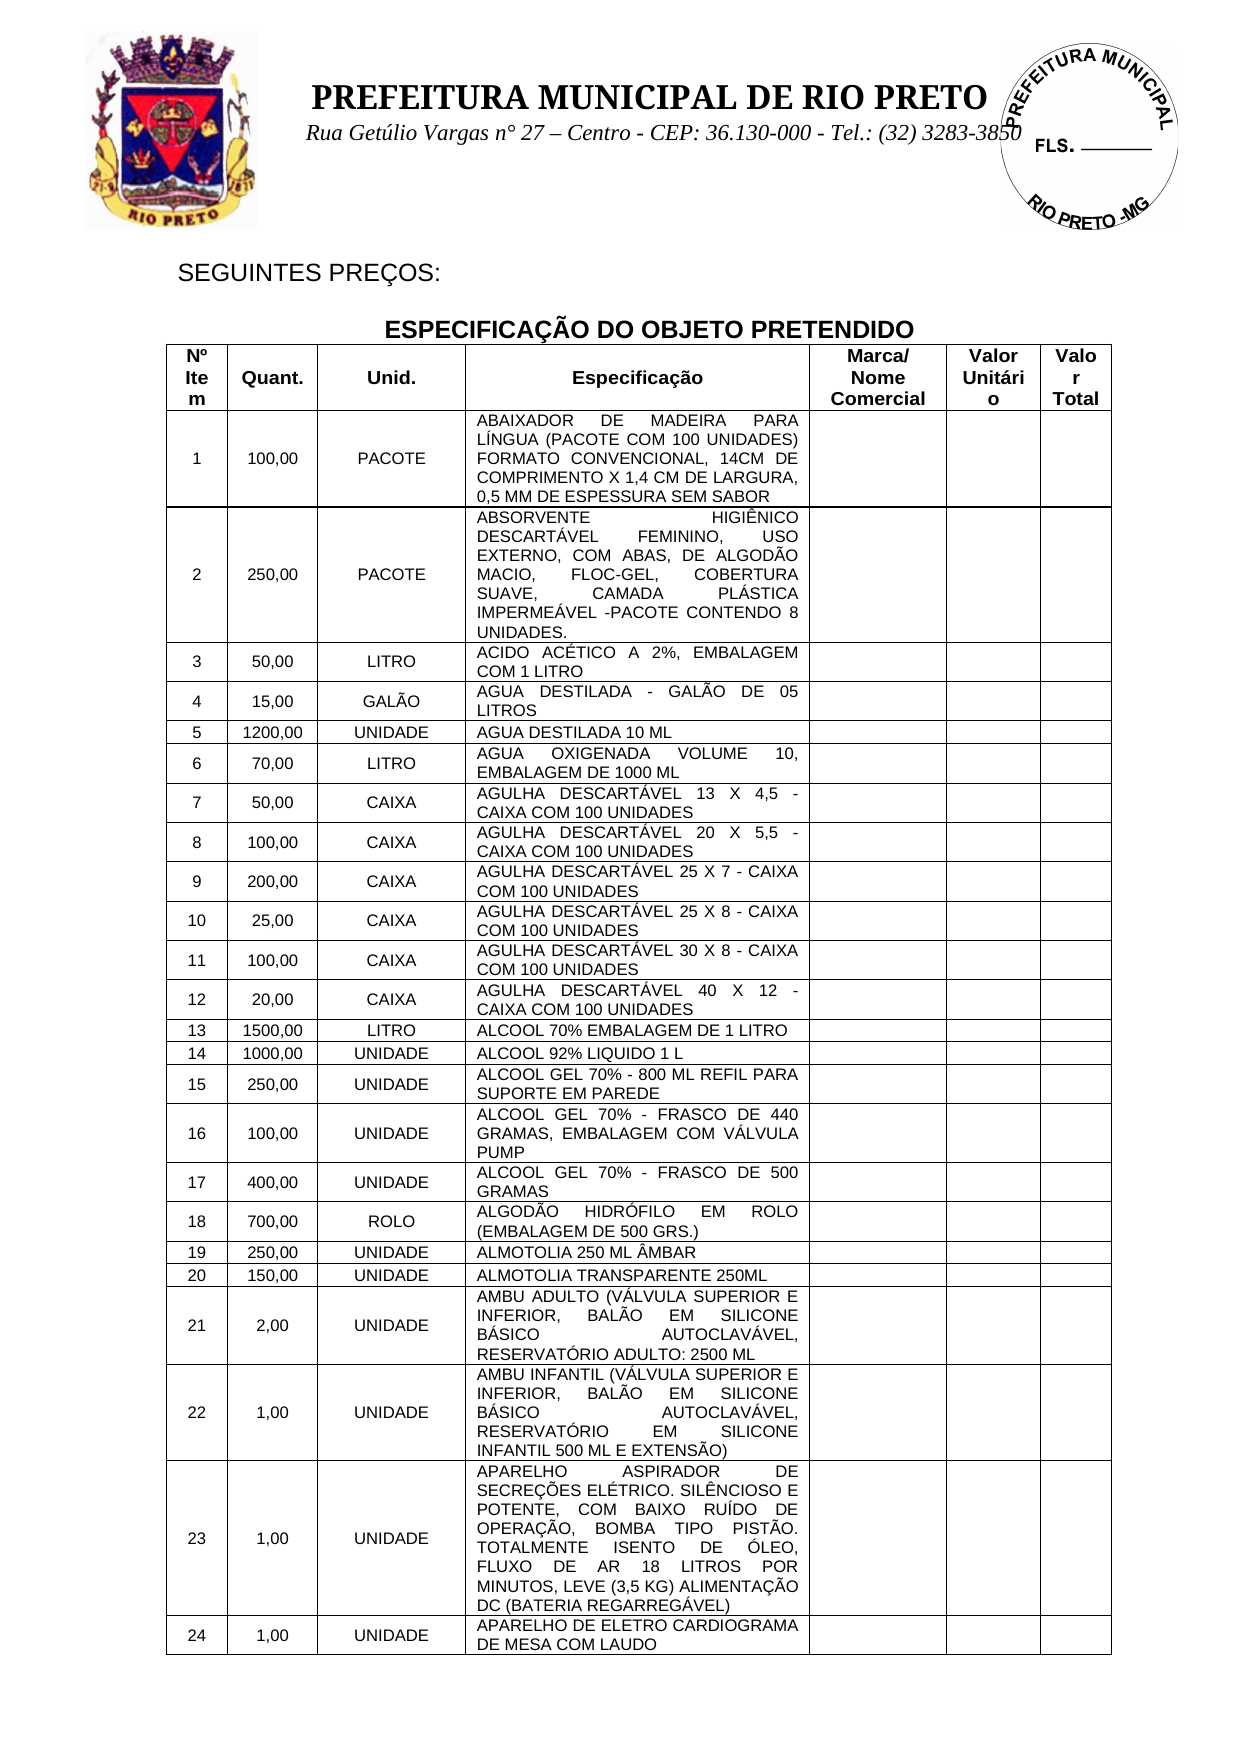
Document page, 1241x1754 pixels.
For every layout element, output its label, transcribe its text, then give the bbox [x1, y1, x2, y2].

table_cell 16 [167, 1104, 227, 1162]
table_cell 8 [167, 823, 227, 861]
table_cell [947, 682, 1040, 720]
table_cell 250,00 [228, 508, 317, 642]
table_cell 14 [167, 1042, 227, 1064]
table_cell AMBU INFANTIL (VÁLVULA SUPERIOR E INFERIOR, BALÃO EM SILICONE BÁSICO AUTOCLAVÁVEL, RESERVATÓRIO EM SILICONE INFANTIL 500 ML E EXTENSÃO) [466, 1365, 809, 1460]
table_header Valor Total [1041, 345, 1111, 409]
table_cell 150,00 [228, 1264, 317, 1286]
table_cell [947, 784, 1040, 822]
table_cell [810, 1065, 946, 1103]
table_cell [810, 1287, 946, 1363]
table_cell 250,00 [228, 1065, 317, 1103]
table_cell AGULHA DESCARTÁVEL 13 X 4,5 - CAIXA COM 100 UNIDADES [466, 784, 809, 822]
table_cell 18 [167, 1202, 227, 1241]
table_cell [810, 1616, 946, 1654]
table_cell 20,00 [228, 980, 317, 1019]
table_cell [947, 1461, 1040, 1615]
table_cell 17 [167, 1163, 227, 1201]
table_cell [810, 1264, 946, 1286]
table_cell UNIDADE [318, 1287, 465, 1363]
table_cell [947, 643, 1040, 681]
table_header Valor Unitário [947, 345, 1040, 409]
table_cell UNIDADE [318, 1104, 465, 1162]
table_cell UNIDADE [318, 1242, 465, 1263]
table_cell AGULHA DESCARTÁVEL 20 X 5,5 - CAIXA COM 100 UNIDADES [466, 823, 809, 861]
table_cell [810, 1104, 946, 1162]
table_cell 700,00 [228, 1202, 317, 1241]
table_cell 1500,00 [228, 1020, 317, 1041]
table_cell [810, 1163, 946, 1201]
table_cell [1041, 1264, 1111, 1286]
table_cell 22 [167, 1365, 227, 1460]
table_cell [810, 508, 946, 642]
table_cell [810, 941, 946, 979]
table_cell 10 [167, 902, 227, 940]
table_cell 5 [167, 721, 227, 743]
picture [84, 31, 258, 230]
table_cell ACIDO ACÉTICO A 2%, EMBALAGEM COM 1 LITRO [466, 643, 809, 681]
text PARA CUMPRIMENTO DO OBJETO EM REFERÊNCIA, PROPOMOS OS SEGUINTES PREÇOS: [177, 258, 1122, 286]
table_cell [810, 643, 946, 681]
table_cell [1041, 784, 1111, 822]
table_cell PACOTE [318, 411, 465, 506]
table_cell [1041, 1287, 1111, 1363]
table_cell GALÃO [318, 682, 465, 720]
table_cell [1041, 682, 1111, 720]
table_cell [810, 1042, 946, 1064]
table_cell ROLO [318, 1202, 465, 1241]
table_cell [810, 1020, 946, 1041]
table_cell 100,00 [228, 411, 317, 506]
table_cell 11 [167, 941, 227, 979]
table_cell [1041, 508, 1111, 642]
table_cell [947, 902, 1040, 940]
table_cell APARELHO ASPIRADOR DE SECREÇÕES ELÉTRICO. SILÊNCIOSO E POTENTE, COM BAIXO RUÍDO DE OPERAÇÃO, BOMBA TIPO PISTÃO. TOTALMENTE ISENTO DE ÓLEO, FLUXO DE AR 18 LITROS POR MINUTOS, LEVE (3,5 KG) ALIMENTAÇÃO DC (BATERIA REGARREGÁVEL) [466, 1461, 809, 1615]
table_cell [1041, 980, 1111, 1019]
table_cell 100,00 [228, 941, 317, 979]
table_cell 1000,00 [228, 1042, 317, 1064]
table_cell UNIDADE [318, 1461, 465, 1615]
table_cell [1041, 1163, 1111, 1201]
table_cell [810, 902, 946, 940]
table_cell AGUA DESTILADA - GALÃO DE 05 LITROS [466, 682, 809, 720]
table_cell ALMOTOLIA 250 ML ÂMBAR [466, 1242, 809, 1263]
table_cell UNIDADE [318, 1042, 465, 1064]
table_cell CAIXA [318, 862, 465, 901]
table_cell APARELHO DE ELETRO CARDIOGRAMA DE MESA COM LAUDO [466, 1616, 809, 1654]
table_cell 100,00 [228, 823, 317, 861]
table_cell [1041, 1042, 1111, 1064]
table_cell [947, 980, 1040, 1019]
table_cell 15 [167, 1065, 227, 1103]
table_cell [947, 411, 1040, 506]
table_cell UNIDADE [318, 721, 465, 743]
table_cell ABSORVENTE HIGIÊNICO DESCARTÁVEL FEMININO, USO EXTERNO, COM ABAS, DE ALGODÃO MACIO, FLOC-GEL, COBERTURA SUAVE, CAMADA PLÁSTICA IMPERMEÁVEL -PACOTE CONTENDO 8 UNIDADES. [466, 508, 809, 642]
table_header Quant. [228, 345, 317, 409]
table_cell ABAIXADOR DE MADEIRA PARA LÍNGUA (PACOTE COM 100 UNIDADES) FORMATO CONVENCIONAL, 14CM DE COMPRIMENTO X 1,4 CM DE LARGURA, 0,5 MM DE ESPESSURA SEM SABOR [466, 411, 809, 506]
table_cell 7 [167, 784, 227, 822]
table_cell [947, 1287, 1040, 1363]
table_cell [947, 1163, 1040, 1201]
table_cell CAIXA [318, 941, 465, 979]
table_cell [1041, 1020, 1111, 1041]
table_cell 2,00 [228, 1287, 317, 1363]
table_cell UNIDADE [318, 1616, 465, 1654]
table_cell UNIDADE [318, 1365, 465, 1460]
table_cell [1041, 823, 1111, 861]
table_cell CAIXA [318, 980, 465, 1019]
table_cell 20 [167, 1264, 227, 1286]
text ESPECIFICAÇÃO DO OBJETO PRETENDIDO [177, 315, 1122, 344]
table_cell [1041, 1202, 1111, 1241]
table_header Marca/Nome Comercial [810, 345, 946, 409]
table_cell [810, 862, 946, 901]
table_cell [1041, 862, 1111, 901]
table_cell [1041, 1065, 1111, 1103]
table_cell [1041, 1104, 1111, 1162]
table_cell [1041, 744, 1111, 782]
table_cell [1041, 411, 1111, 506]
table_cell UNIDADE [318, 1264, 465, 1286]
table_cell [810, 1242, 946, 1263]
table_cell ALGODÃO HIDRÓFILO EM ROLO (EMBALAGEM DE 500 GRS.) [466, 1202, 809, 1241]
table_cell 250,00 [228, 1242, 317, 1263]
table_cell [810, 784, 946, 822]
table_cell [1041, 1365, 1111, 1460]
table_cell [1041, 643, 1111, 681]
table_cell ALMOTOLIA TRANSPARENTE 250ML [466, 1264, 809, 1286]
picture [1000, 132, 1006, 139]
table_cell AGUA DESTILADA 10 ML [466, 721, 809, 743]
table_cell [810, 980, 946, 1019]
table_cell ALCOOL GEL 70% - FRASCO DE 500 GRAMAS [466, 1163, 809, 1201]
table_cell [947, 1042, 1040, 1064]
table_cell [810, 744, 946, 782]
table_cell 23 [167, 1461, 227, 1615]
table_cell LITRO [318, 1020, 465, 1041]
table_cell 6 [167, 744, 227, 782]
table_cell [947, 1020, 1040, 1041]
table_header Especificação [466, 345, 809, 409]
table_cell 25,00 [228, 902, 317, 940]
table_cell 400,00 [228, 1163, 317, 1201]
table_cell [947, 1264, 1040, 1286]
table_cell [947, 862, 1040, 901]
table_cell [810, 1202, 946, 1241]
table_cell [810, 1461, 946, 1615]
table_cell [1041, 941, 1111, 979]
table_cell CAIXA [318, 823, 465, 861]
table_cell UNIDADE [318, 1065, 465, 1103]
table_cell [947, 1242, 1040, 1263]
table_cell ALCOOL 70% EMBALAGEM DE 1 LITRO [466, 1020, 809, 1041]
table_cell [947, 1202, 1040, 1241]
table_cell AGUA OXIGENADA VOLUME 10, EMBALAGEM DE 1000 ML [466, 744, 809, 782]
table_cell 70,00 [228, 744, 317, 782]
table_cell [810, 411, 946, 506]
table_cell 50,00 [228, 784, 317, 822]
table_cell 2 [167, 508, 227, 642]
table_cell [1041, 902, 1111, 940]
table_cell AGULHA DESCARTÁVEL 30 X 8 - CAIXA COM 100 UNIDADES [466, 941, 809, 979]
table_cell ALCOOL GEL 70% - 800 ML REFIL PARA SUPORTE EM PAREDE [466, 1065, 809, 1103]
table_cell [1041, 721, 1111, 743]
table_cell AGULHA DESCARTÁVEL 40 X 12 - CAIXA COM 100 UNIDADES [466, 980, 809, 1019]
table_cell [947, 744, 1040, 782]
table_cell LITRO [318, 744, 465, 782]
table_cell AGULHA DESCARTÁVEL 25 X 8 - CAIXA COM 100 UNIDADES [466, 902, 809, 940]
table_cell 1,00 [228, 1616, 317, 1654]
table_cell 4 [167, 682, 227, 720]
table_cell [947, 823, 1040, 861]
table_cell [947, 508, 1040, 642]
table_cell LITRO [318, 643, 465, 681]
table_cell 3 [167, 643, 227, 681]
table_cell 13 [167, 1020, 227, 1041]
table_cell 1,00 [228, 1365, 317, 1460]
table_cell [810, 823, 946, 861]
table_cell 15,00 [228, 682, 317, 720]
table_cell 1 [167, 411, 227, 506]
table_cell [947, 1065, 1040, 1103]
table_cell 12 [167, 980, 227, 1019]
table_cell PACOTE [318, 508, 465, 642]
table_cell [810, 682, 946, 720]
table_cell [947, 1365, 1040, 1460]
table_cell CAIXA [318, 902, 465, 940]
table_cell [810, 721, 946, 743]
table_cell CAIXA [318, 784, 465, 822]
table_cell [1041, 1461, 1111, 1615]
table_cell AMBU ADULTO (VÁLVULA SUPERIOR E INFERIOR, BALÃO EM SILICONE BÁSICO AUTOCLAVÁVEL, RESERVATÓRIO ADULTO: 2500 ML [466, 1287, 809, 1363]
table_cell [1041, 1616, 1111, 1654]
table_cell [810, 1365, 946, 1460]
table_cell 200,00 [228, 862, 317, 901]
table_cell [1041, 1242, 1111, 1263]
table_header Unid. [318, 345, 465, 409]
table_cell [947, 1616, 1040, 1654]
table_cell ALCOOL 92% LIQUIDO 1 L [466, 1042, 809, 1064]
table_cell [947, 721, 1040, 743]
table_cell 9 [167, 862, 227, 901]
table_cell [947, 1104, 1040, 1162]
table_cell 1,00 [228, 1461, 317, 1615]
table_cell 50,00 [228, 643, 317, 681]
table_header Nº Item [167, 345, 227, 409]
table_cell ALCOOL GEL 70% - FRASCO DE 440 GRAMAS, EMBALAGEM COM VÁLVULA PUMP [466, 1104, 809, 1162]
picture [1000, 43, 1179, 230]
table_cell 21 [167, 1287, 227, 1363]
table_cell AGULHA DESCARTÁVEL 25 X 7 - CAIXA COM 100 UNIDADES [466, 862, 809, 901]
table_cell 19 [167, 1242, 227, 1263]
table_cell 100,00 [228, 1104, 317, 1162]
table_cell UNIDADE [318, 1163, 465, 1201]
table_cell 1200,00 [228, 721, 317, 743]
table_cell [947, 941, 1040, 979]
table_cell 24 [167, 1616, 227, 1654]
